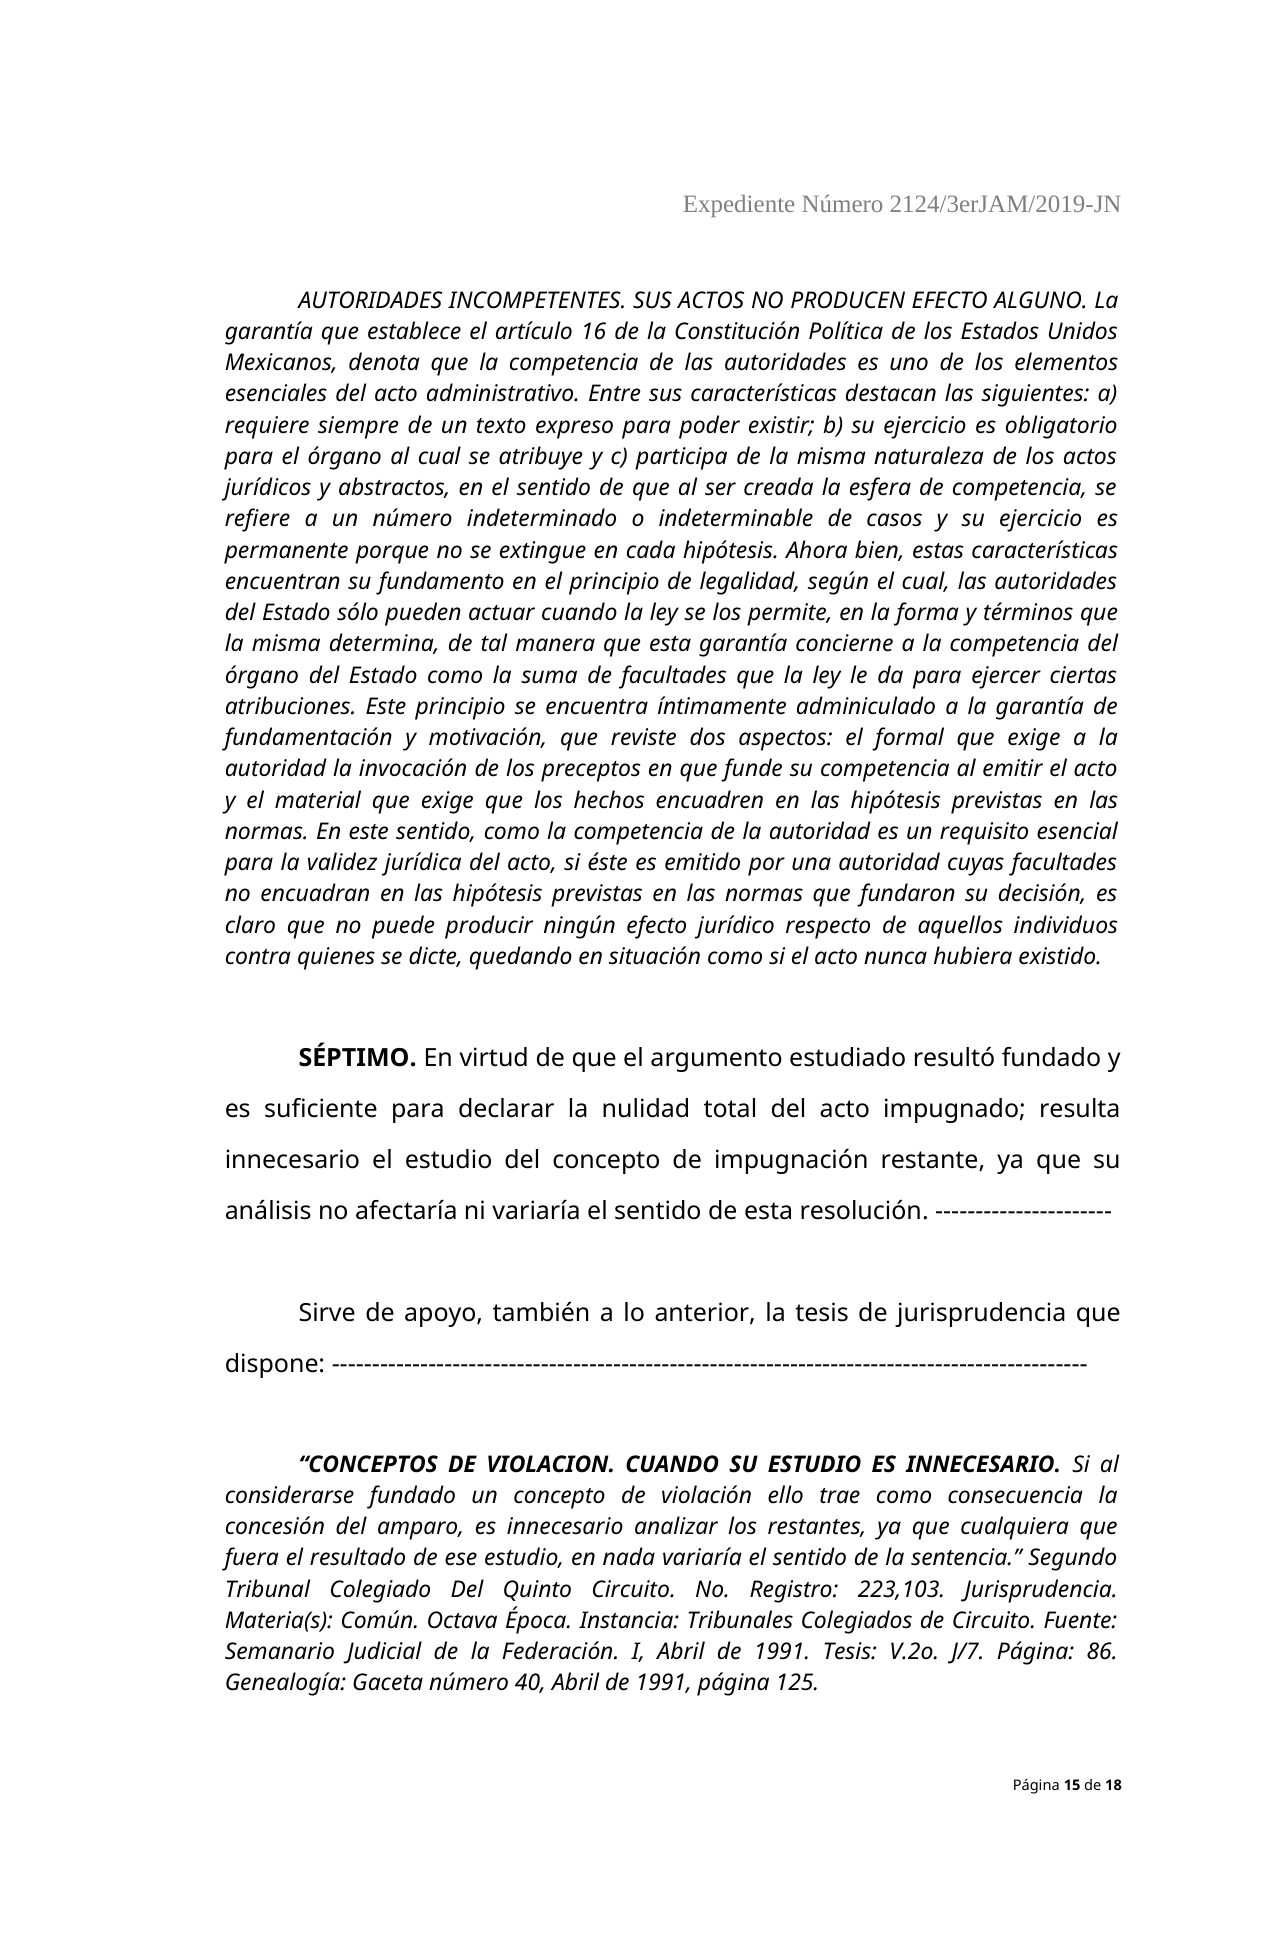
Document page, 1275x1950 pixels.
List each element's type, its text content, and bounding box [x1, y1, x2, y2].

text SÉPTIMO. En virtud de que el argumento estudiado resultó fundado y es suficiente para declarar la nulidad total del acto impugnado; resulta innecesario el estudio del concepto de impugnación restante, ya que su análisis no afectaría ni variaría el sentido de esta resolución. ---------------------- [224, 1039, 1121, 1226]
text “CONCEPTOS DE VIOLACION. CUANDO SU ESTUDIO ES INNECESARIO. Si al considerarse fundado un concepto de violación ello trae como consecuencia la concesión del amparo, es innecesario analizar los restantes, ya que cualquiera que fuera el resultado de ese estudio, en nada variaría el sentido de la sentencia.” Segundo Tribunal Colegiado Del Quinto Circuito. No. Registro: 223,103. Jurisprudencia. Materia(s): Común. Octava Época. Instancia: Tribunales Colegiados de Circuito. Fuente: Semanario Judicial de la Federación. I, Abril de 1991. Tesis: V.2o. J/7. Página: 86. Genealogía: Gaceta número 40, Abril de 1991, página 125. [224, 1447, 1121, 1697]
text AUTORIDADES INCOMPETENTES. SUS ACTOS NO PRODUCEN EFECTO ALGUNO. La garantía que establece el artículo 16 de la Constitución Política de los Estados Unidos Mexicanos, denota que la competencia de las autoridades es uno de los elementos esenciales del acto administrativo. Entre sus características destacan las siguientes: a) requiere siempre de un texto expreso para poder existir; b) su ejercicio es obligatorio para el órgano al cual se atribuye y c) participa de la misma naturaleza de los actos jurídicos y abstractos, en el sentido de que al ser creada la esfera de competencia, se refiere a un número indeterminado o indeterminable de casos y su ejercicio es permanente porque no se extingue en cada hipótesis. Ahora bien, estas características encuentran su fundamento en el principio de legalidad, según el cual, las autoridades del Estado sólo pueden actuar cuando la ley se los permite, en la forma y términos que la misma determina, de tal manera que esta garantía concierne a la competencia del órgano del Estado como la suma de facultades que la ley le da para ejercer ciertas atribuciones. Este principio se encuentra íntimamente adminiculado a la garantía de fundamentación y motivación, que reviste dos aspectos: el formal que exige a la autoridad la invocación de los preceptos en que funde su competencia al emitir el acto y el material que exige que los hechos encuadren en las hipótesis previstas en las normas. En este sentido, como la competencia de la autoridad es un requisito esencial para la validez jurídica del acto, si éste es emitido por una autoridad cuyas facultades no encuadran en las hipótesis previstas en las normas que fundaron su decisión, es claro que no puede producir ningún efecto jurídico respecto de aquellos individuos contra quienes se dicte, quedando en situación como si el acto nunca hubiera existido. [224, 283, 1121, 971]
text Sirve de apoyo, también a lo anterior, la tesis de jurisprudencia que dispone: ---------------------------------------------------------------------------------------------- [224, 1294, 1121, 1379]
